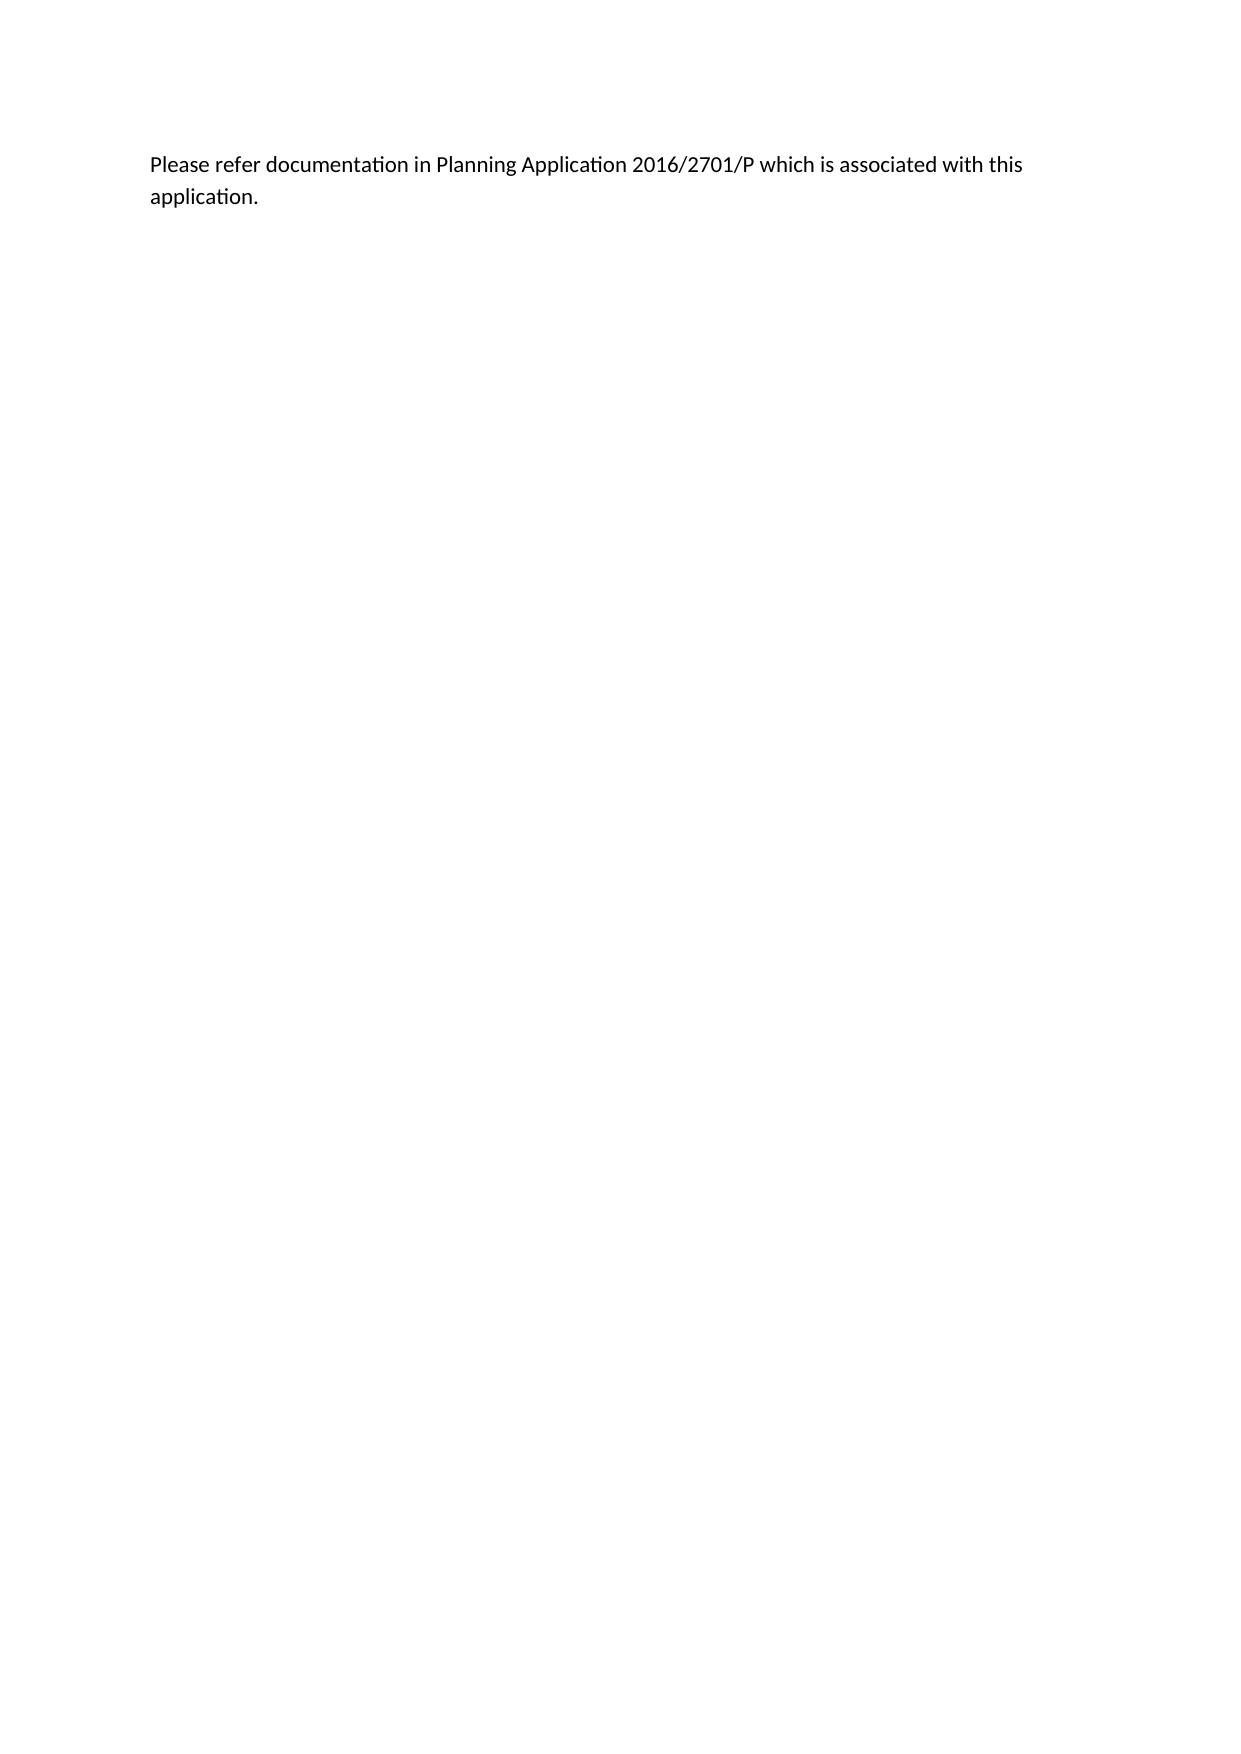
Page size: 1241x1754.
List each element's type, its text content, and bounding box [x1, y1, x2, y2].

text Please refer documentation in Planning Application 2016/2701/P which is associated with this application. [150, 150, 1090, 210]
